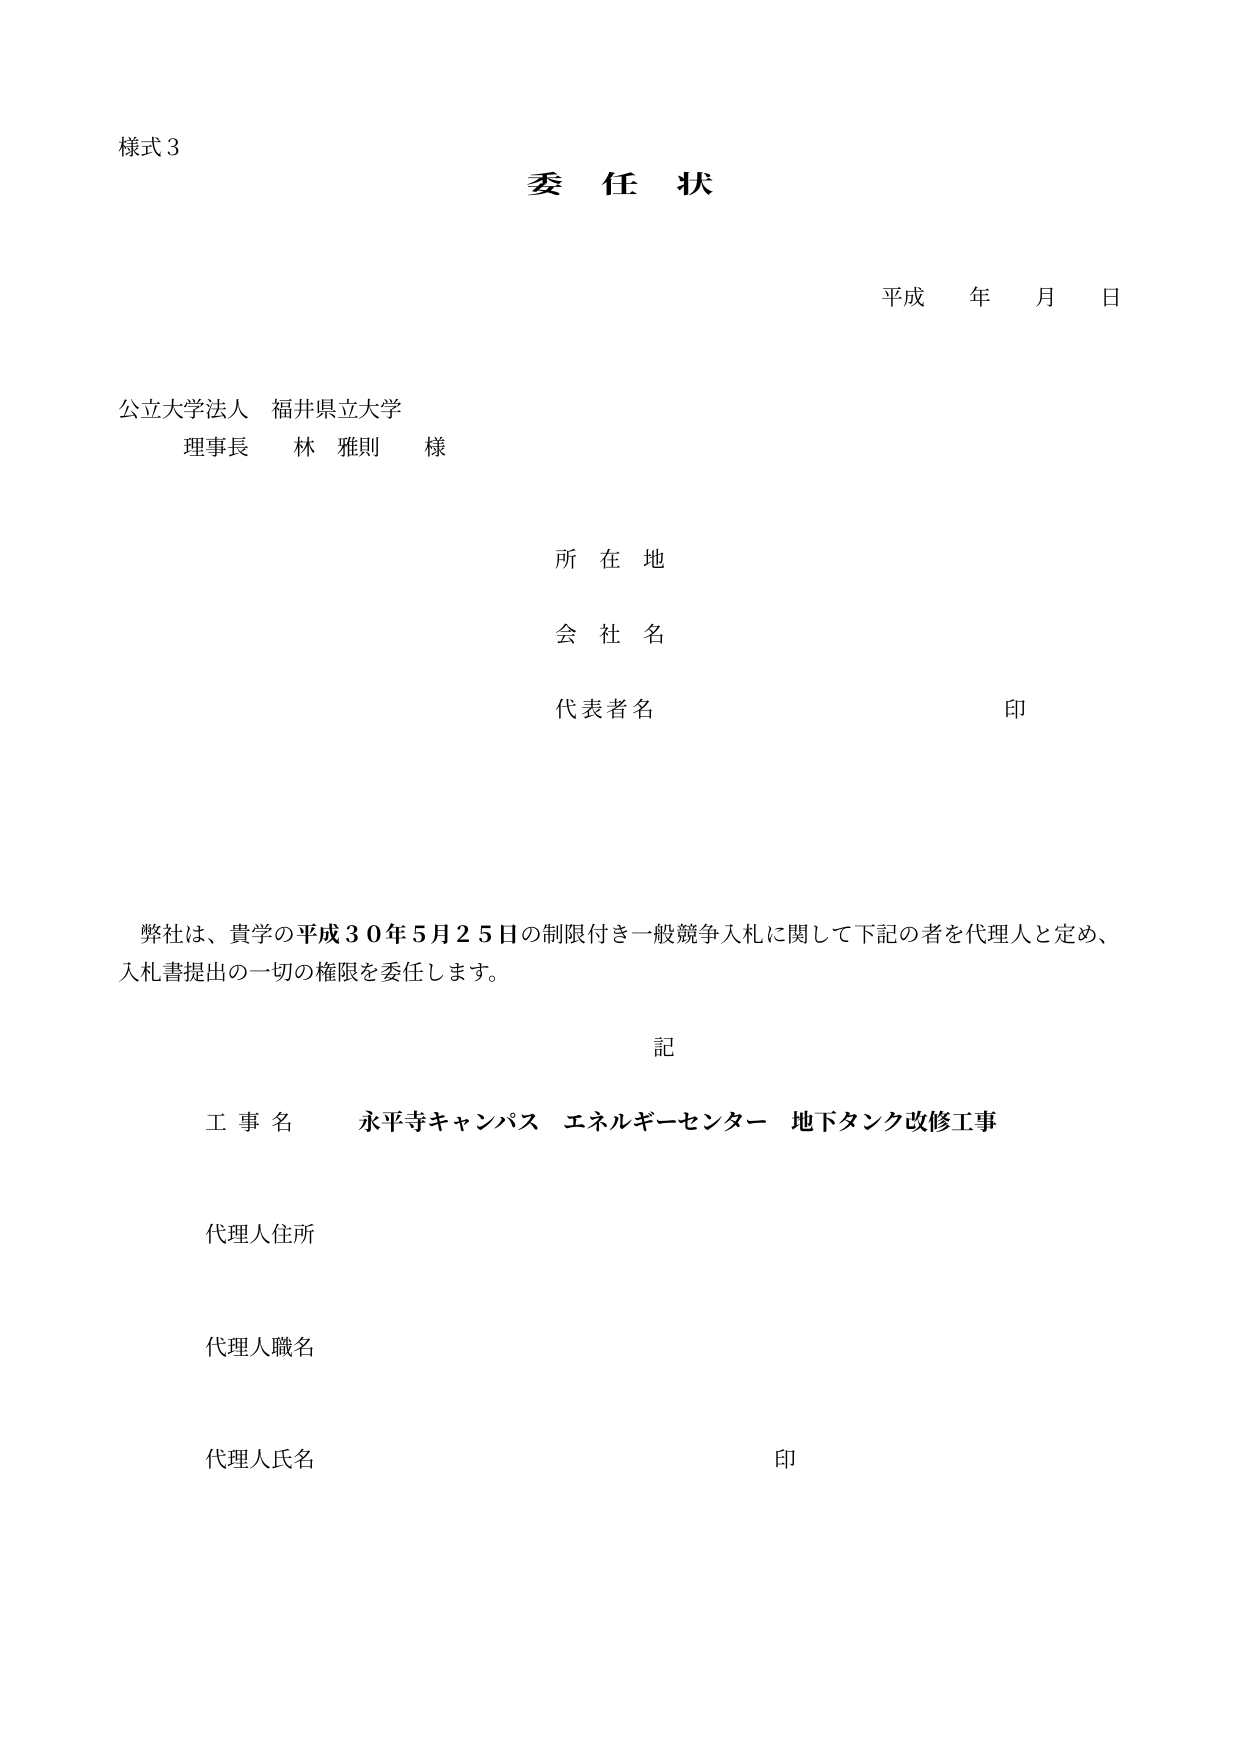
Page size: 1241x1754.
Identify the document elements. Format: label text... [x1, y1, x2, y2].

text 理事長 林 雅則 様 [118, 427, 1122, 464]
text 平成 年 月 日 [118, 277, 1122, 314]
text 委 任 状 [118, 164, 1122, 202]
text 代理人住所 [206, 1214, 1122, 1252]
text 代理人氏名 印 [162, 1439, 1122, 1477]
text 工事名 永平寺キャンパス エネルギーセンター 地下タンク改修工事 [118, 1102, 1122, 1139]
text 弊社は、貴学の平成３０年５月２５日の制限付き一般競争入札に関して下記の者を代理人と定め、入札書提出の一切の権限を委任します。 [118, 914, 1122, 989]
text 様式３ [118, 127, 1122, 164]
text 記 [206, 1027, 1122, 1064]
text 公立大学法人 福井県立大学 [118, 389, 1122, 427]
text 代表者名 印 [118, 689, 1122, 727]
text 代理人職名 [206, 1327, 1122, 1364]
text 会 社 名 [556, 614, 1122, 652]
text 所 在 地 [118, 539, 1122, 577]
